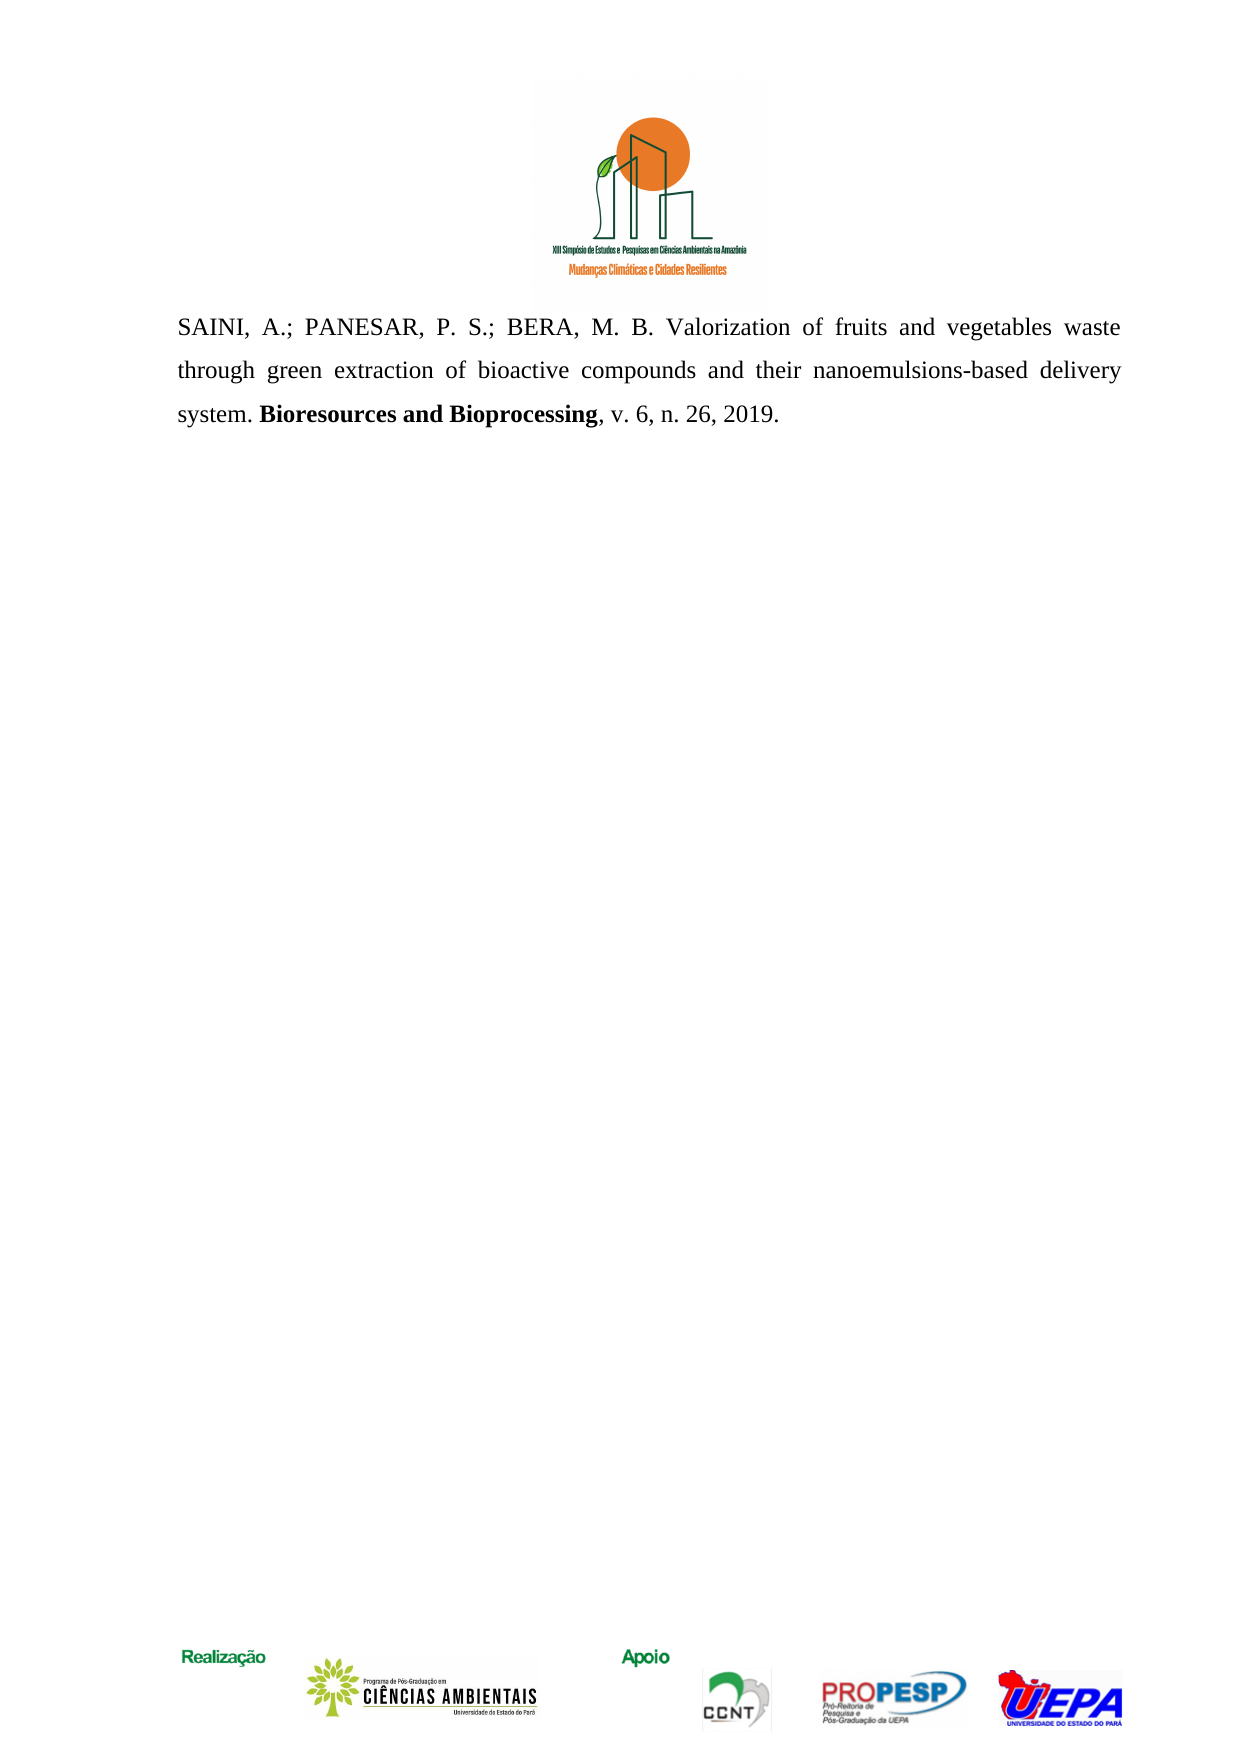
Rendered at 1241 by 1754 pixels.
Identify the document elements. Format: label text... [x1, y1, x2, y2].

text SAINI, A.; PANESAR, P. S.; BERA, M. B. Valorization of fruits and vegetables waste through green extraction of bioactive compounds and their nanoemulsions-based delivery system. Bioresources and Bioprocessing, v. 6, n. 26, 2019. [177, 312, 1122, 427]
picture [177, 1639, 276, 1671]
picture [531, 75, 769, 313]
picture [611, 1638, 680, 1679]
picture [692, 1668, 782, 1732]
picture [818, 1669, 969, 1728]
picture [303, 1654, 542, 1721]
picture [998, 1670, 1123, 1726]
